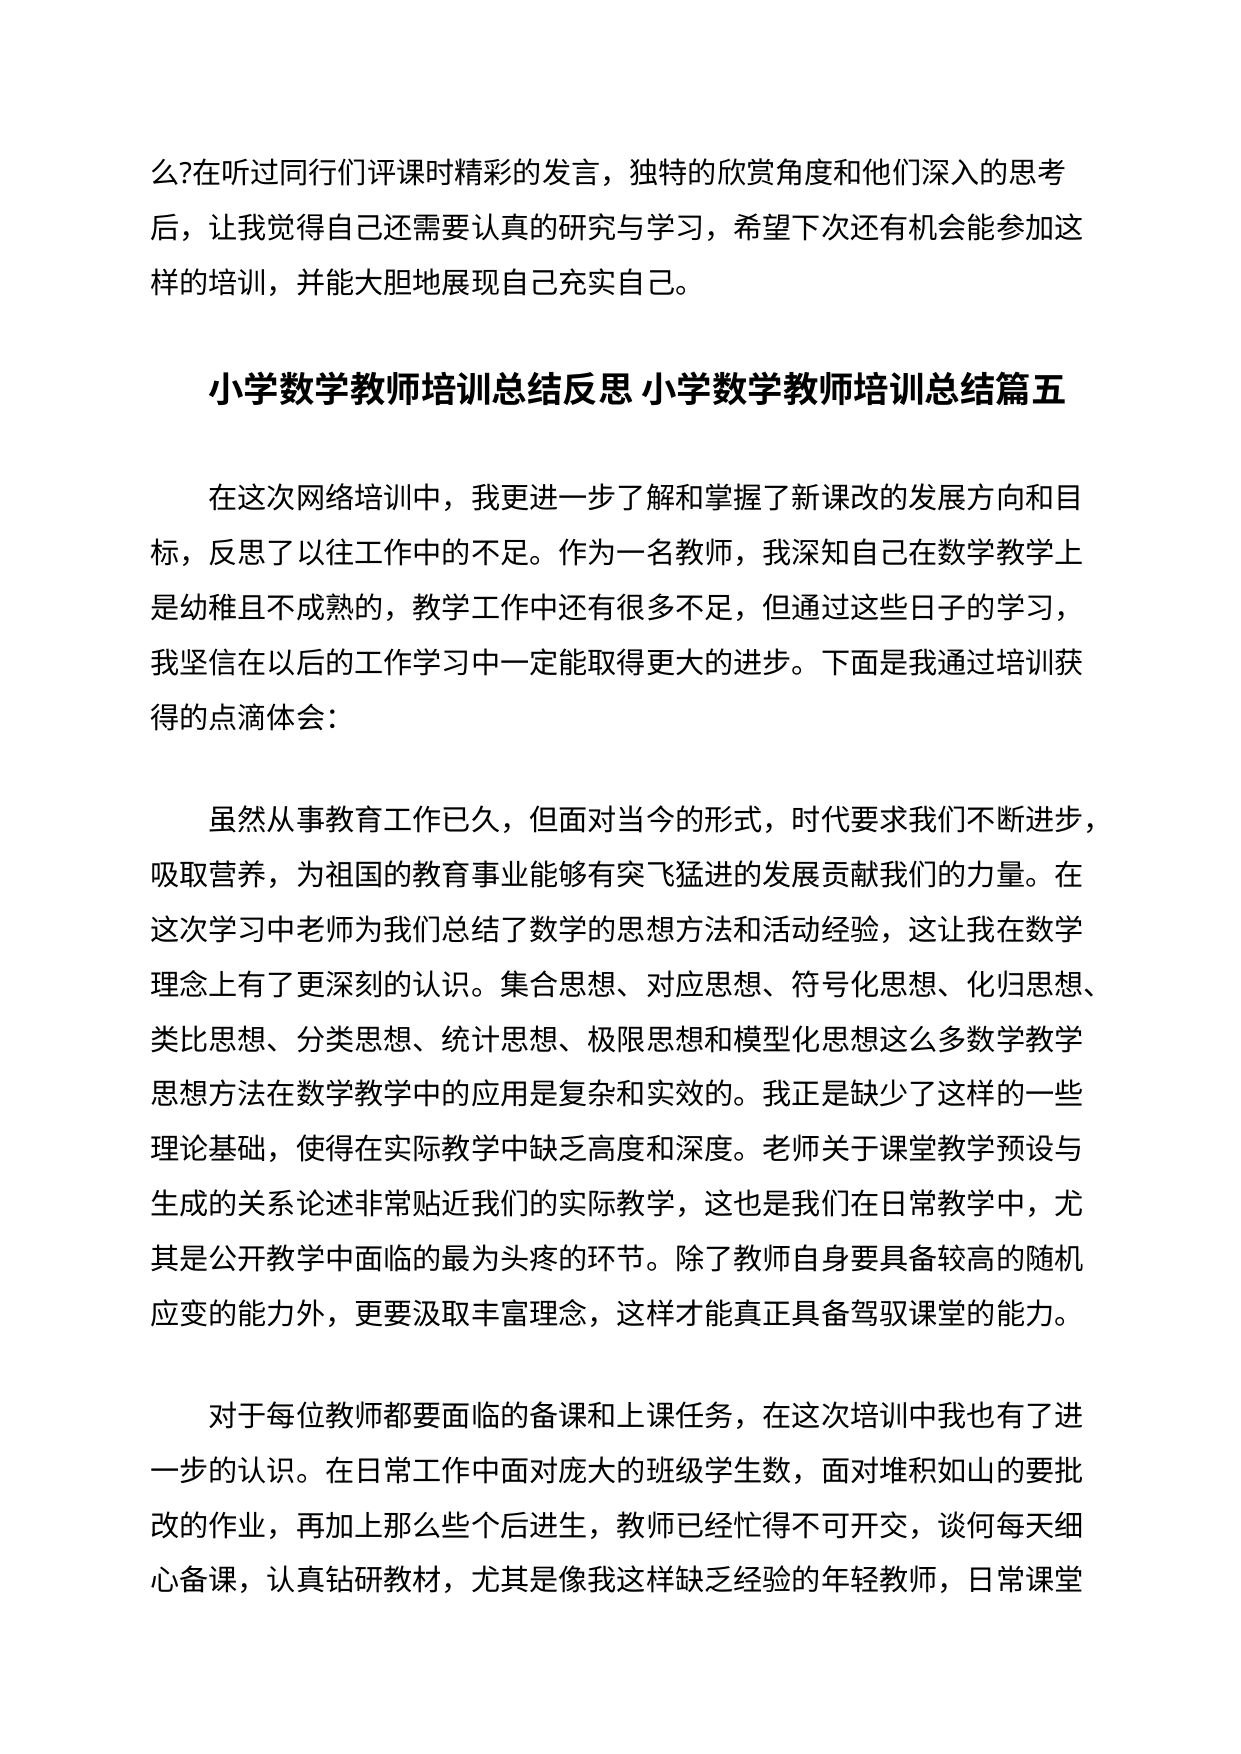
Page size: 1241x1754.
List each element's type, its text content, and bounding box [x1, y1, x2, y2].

text 在这次网络培训中，我更进一步了解和掌握了新课改的发展方向和目标，反思了以往工作中的不足。作为一名教师，我深知自己在数学教学上是幼稚且不成熟的，教学工作中还有很多不足，但通过这些日子的学习，我坚信在以后的工作学习中一定能取得更大的进步。下面是我通过培训获得的点滴体会： [150, 475, 1090, 737]
text 虽然从事教育工作已久，但面对当今的形式，时代要求我们不断进步，吸取营养，为祖国的教育事业能够有突飞猛进的发展贡献我们的力量。在这次学习中老师为我们总结了数学的思想方法和活动经验，这让我在数学理念上有了更深刻的认识。集合思想、对应思想、符号化思想、化归思想、类比思想、分类思想、统计思想、极限思想和模型化思想这么多数学教学思想方法在数学教学中的应用是复杂和实效的。我正是缺少了这样的一些理论基础，使得在实际教学中缺乏高度和深度。老师关于课堂教学预设与生成的关系论述非常贴近我们的实际教学，这也是我们在日常教学中，尤其是公开教学中面临的最为头疼的环节。除了教师自身要具备较高的随机应变的能力外，更要汲取丰富理念，这样才能真正具备驾驭课堂的能力。 [150, 796, 1090, 1333]
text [150, 1392, 1090, 1599]
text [150, 150, 1090, 302]
text 小学数学教师培训总结反思 小学数学教师培训总结篇五 [150, 362, 1090, 413]
